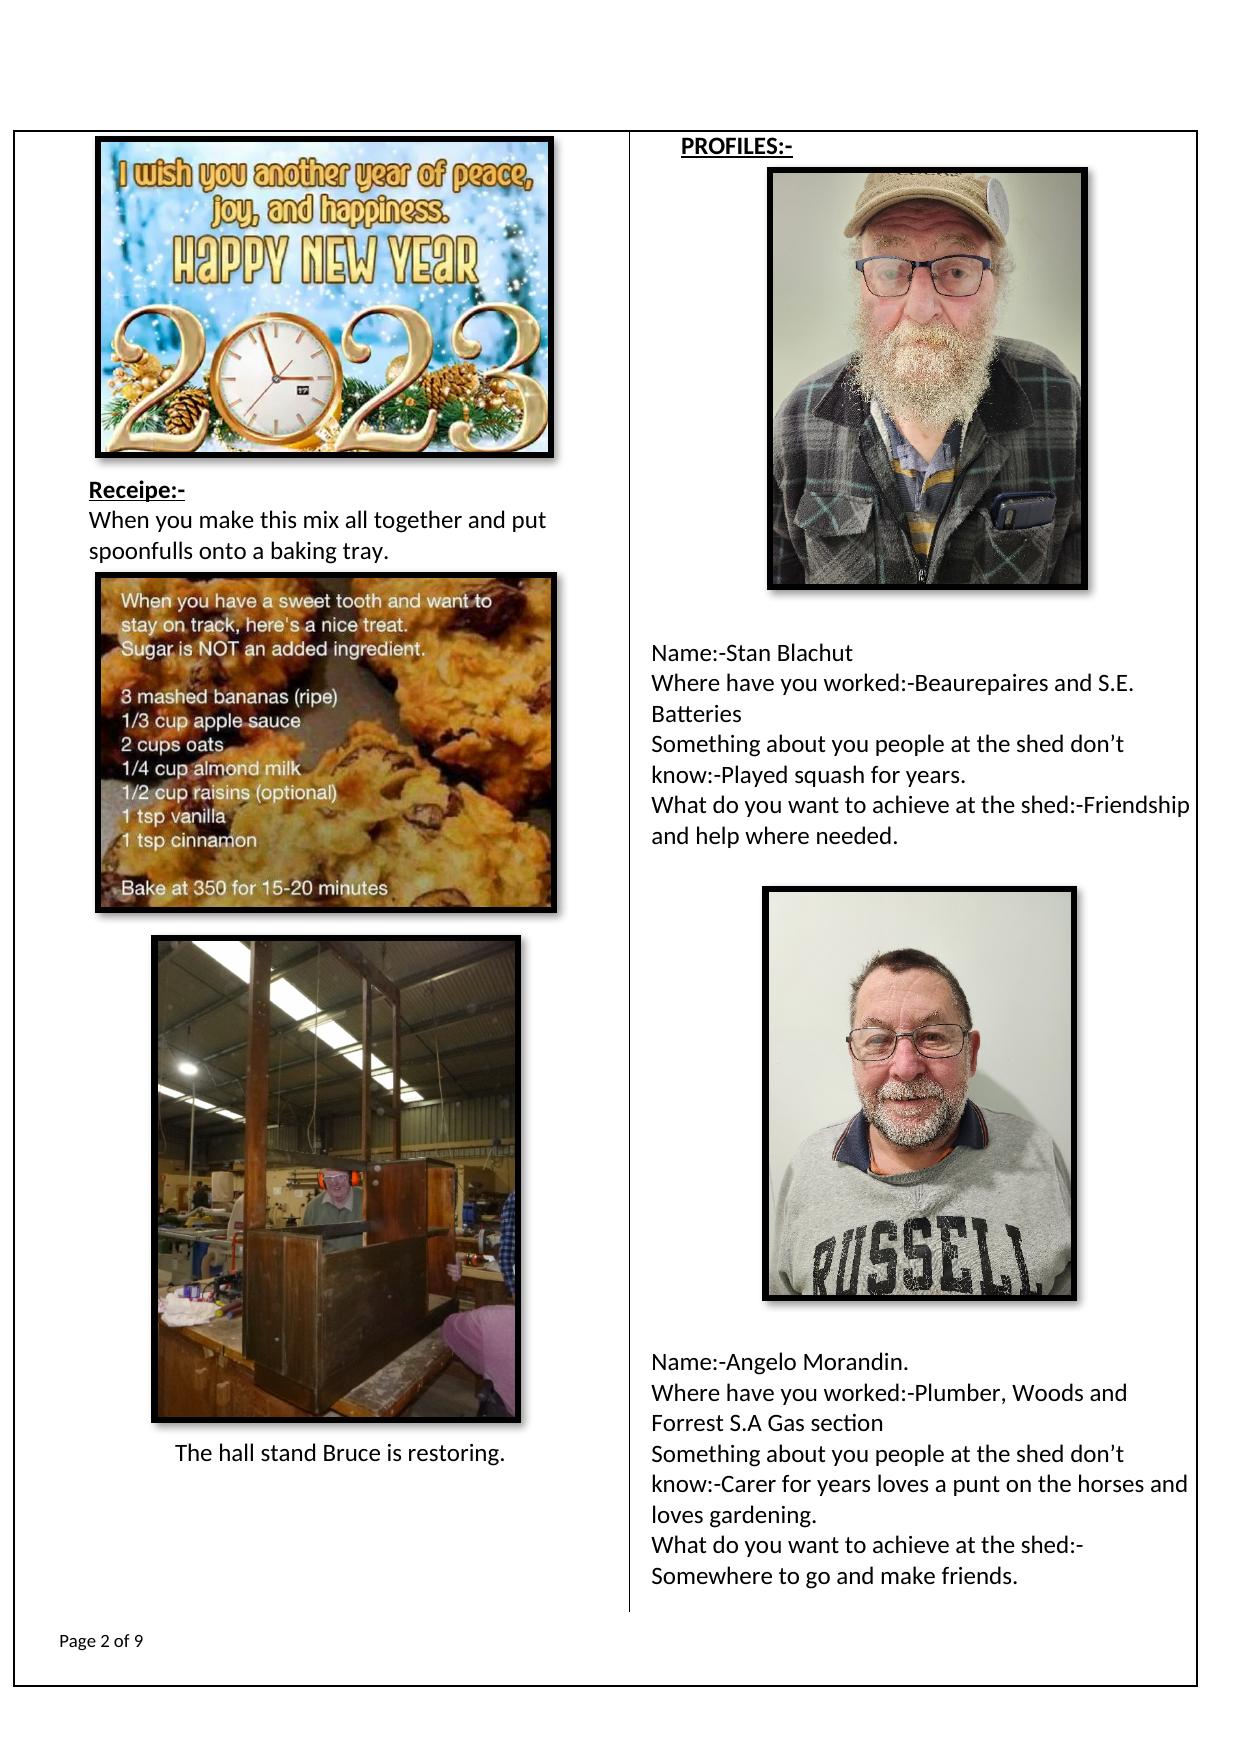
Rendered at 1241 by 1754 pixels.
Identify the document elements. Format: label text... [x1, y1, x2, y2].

text PROFILES:- [681, 130, 1199, 160]
text Receipe:- [89, 474, 607, 504]
picture [769, 892, 1071, 1295]
text Name:-Angelo Morandin. Where have you worked:-Plumber, Woods and Forrest S.A Gas section Something about you people at the shed don’t know:-Carer for years loves a punt on the horses and loves gardening. What do you want to achieve at the shed:-Somewhere to go and make friends. [651, 1346, 1199, 1591]
picture [101, 142, 548, 452]
text Name:-Stan Blachut Where have you worked:-Beaurepaires and S.E. Batteries Something about you people at the shed don’t know:-Played squash for years. What do you want to achieve at the shed:-Friendship and help where needed. [651, 637, 1199, 850]
text When you make this mix all together and put spoonfulls onto a baking tray. [89, 504, 607, 565]
picture [101, 578, 551, 907]
text The hall stand Bruce is restoring. [74, 1438, 607, 1468]
picture [158, 941, 515, 1417]
picture [773, 173, 1081, 584]
